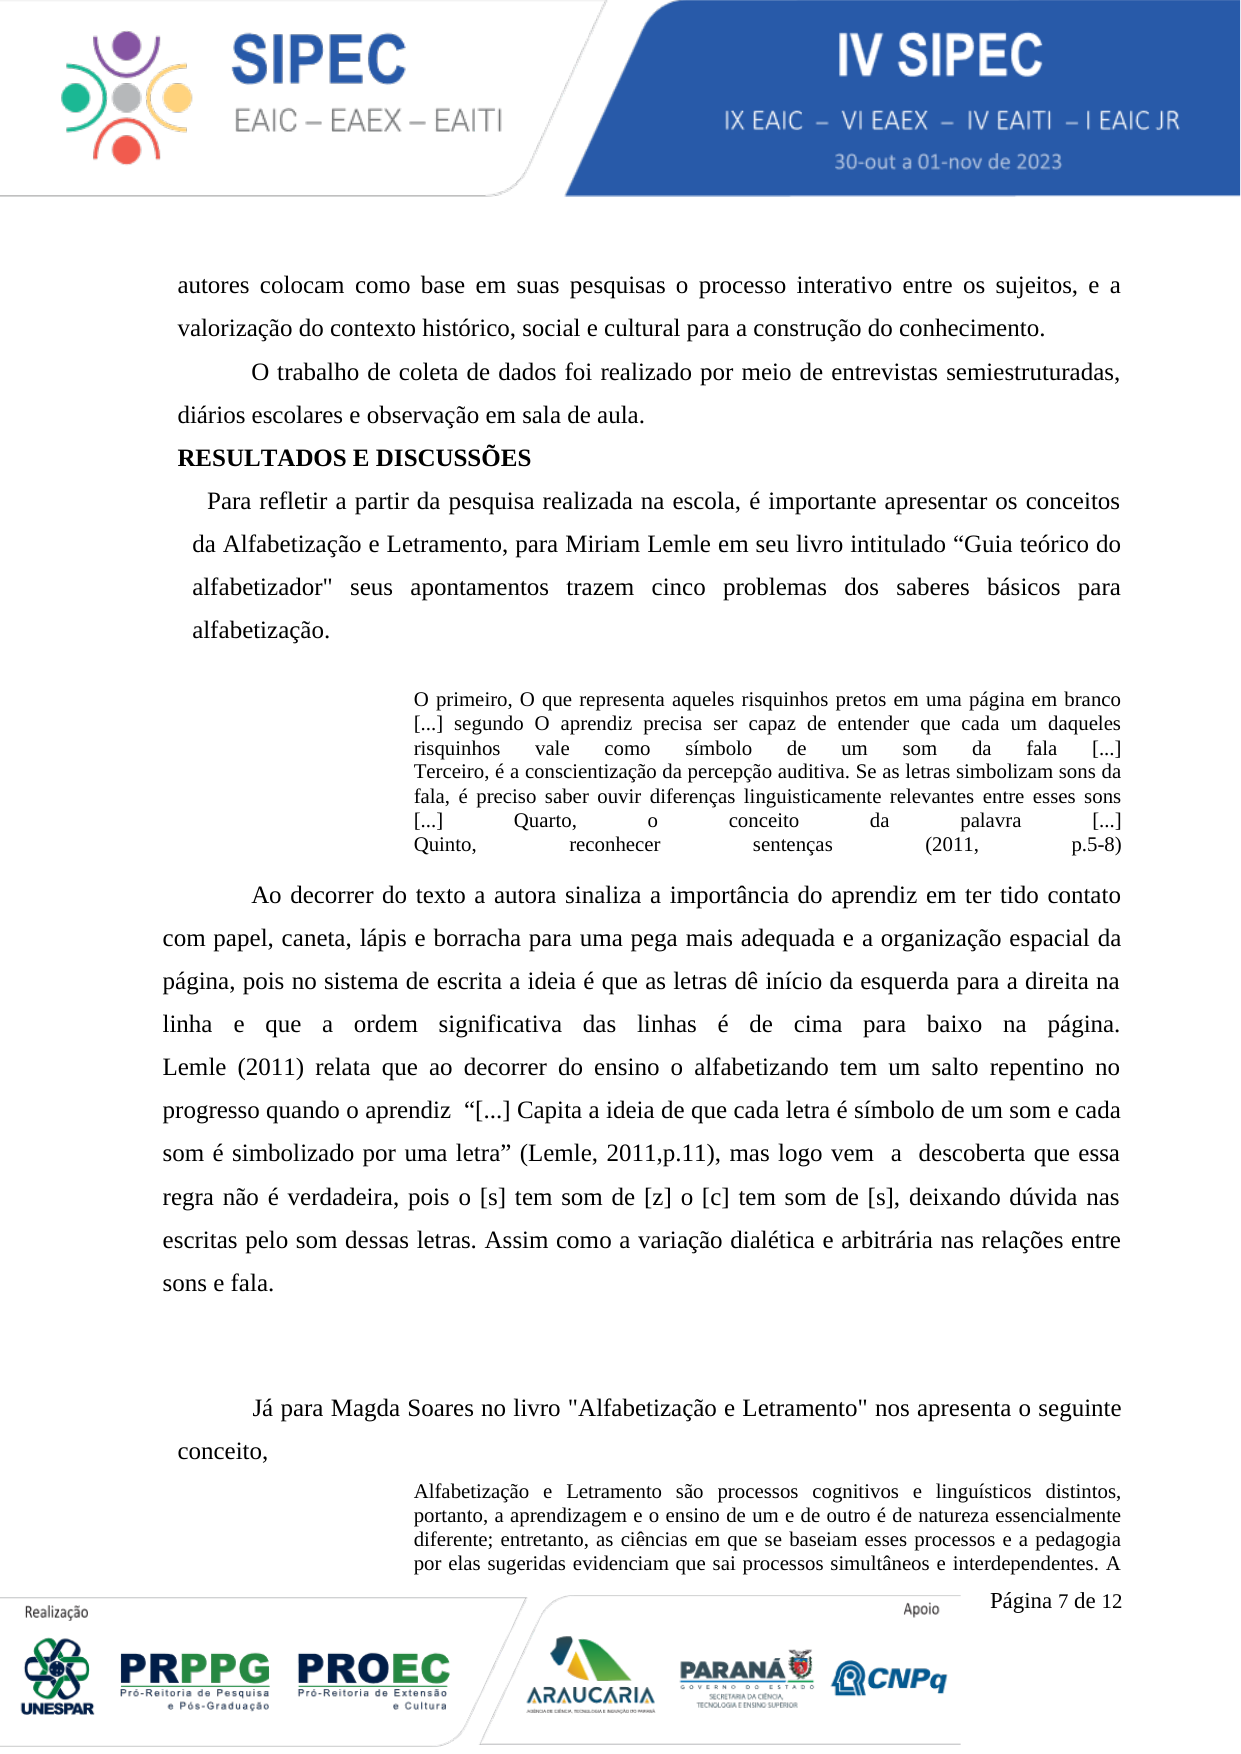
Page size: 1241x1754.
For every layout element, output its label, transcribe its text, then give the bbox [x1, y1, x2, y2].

text O trabalho de coleta de dados foi realizado por meio de entrevistas semiestruturadas, diários escolares e observação em sala de aula. [177, 357, 1122, 428]
text Ao decorrer do texto a autora sinaliza a importância do aprendiz em ter tido contato com papel, caneta, lápis e borracha para uma pega mais adequada e a organização espacial da página, pois no sistema de escrita a ideia é que as letras dê início da esquerda para a direita na linha e que a ordem significativa das linhas é de cima para baixo na página. Lemle (2011) relata que ao decorrer do ensino o alfabetizando tem um salto repentino no progresso quando o aprendiz “[...] Capita a ideia de que cada letra é símbolo de um som e cada som é simbolizado por uma letra” (Lemle, 2011,p.11), mas logo vem a descoberta que essa regra não é verdadeira, pois o [s] tem som de [z] o [c] tem som de [s], deixando dúvida nas escritas pelo som dessas letras. Assim como a variação dialética e arbitrária nas relações entre sons e fala. [162, 880, 1122, 1297]
text RESULTADOS E DISCUSSÕES [177, 443, 1122, 472]
text Já para Magda Soares no livro "Alfabetização e Letramento" nos apresenta o seguinte conceito, [177, 1393, 1122, 1464]
text O primeiro, O que representa aqueles risquinhos pretos em uma página em branco [...] segundo O aprendiz precisa ser capaz de entender que cada um daqueles risquinhos vale como símbolo de um som da fala [...] Terceiro, é a conscientização da percepção auditiva. Se as letras simbolizam sons da fala, é preciso saber ouvir diferenças linguisticamente relevantes entre esses sons [...] Quarto, o conceito da palavra [...] Quinto, reconhecer sentenças (2011, p.5-8) [413, 658, 1122, 880]
text Para refletir a partir da pesquisa realizada na escola, é importante apresentar os conceitos da Alfabetização e Letramento, para Miriam Lemle em seu livro intitulado “Guia teórico do alfabetizador" seus apontamentos trazem cinco problemas dos saberes básicos para alfabetização. [192, 486, 1122, 644]
picture [0, 1595, 961, 1747]
picture [0, 0, 1241, 197]
